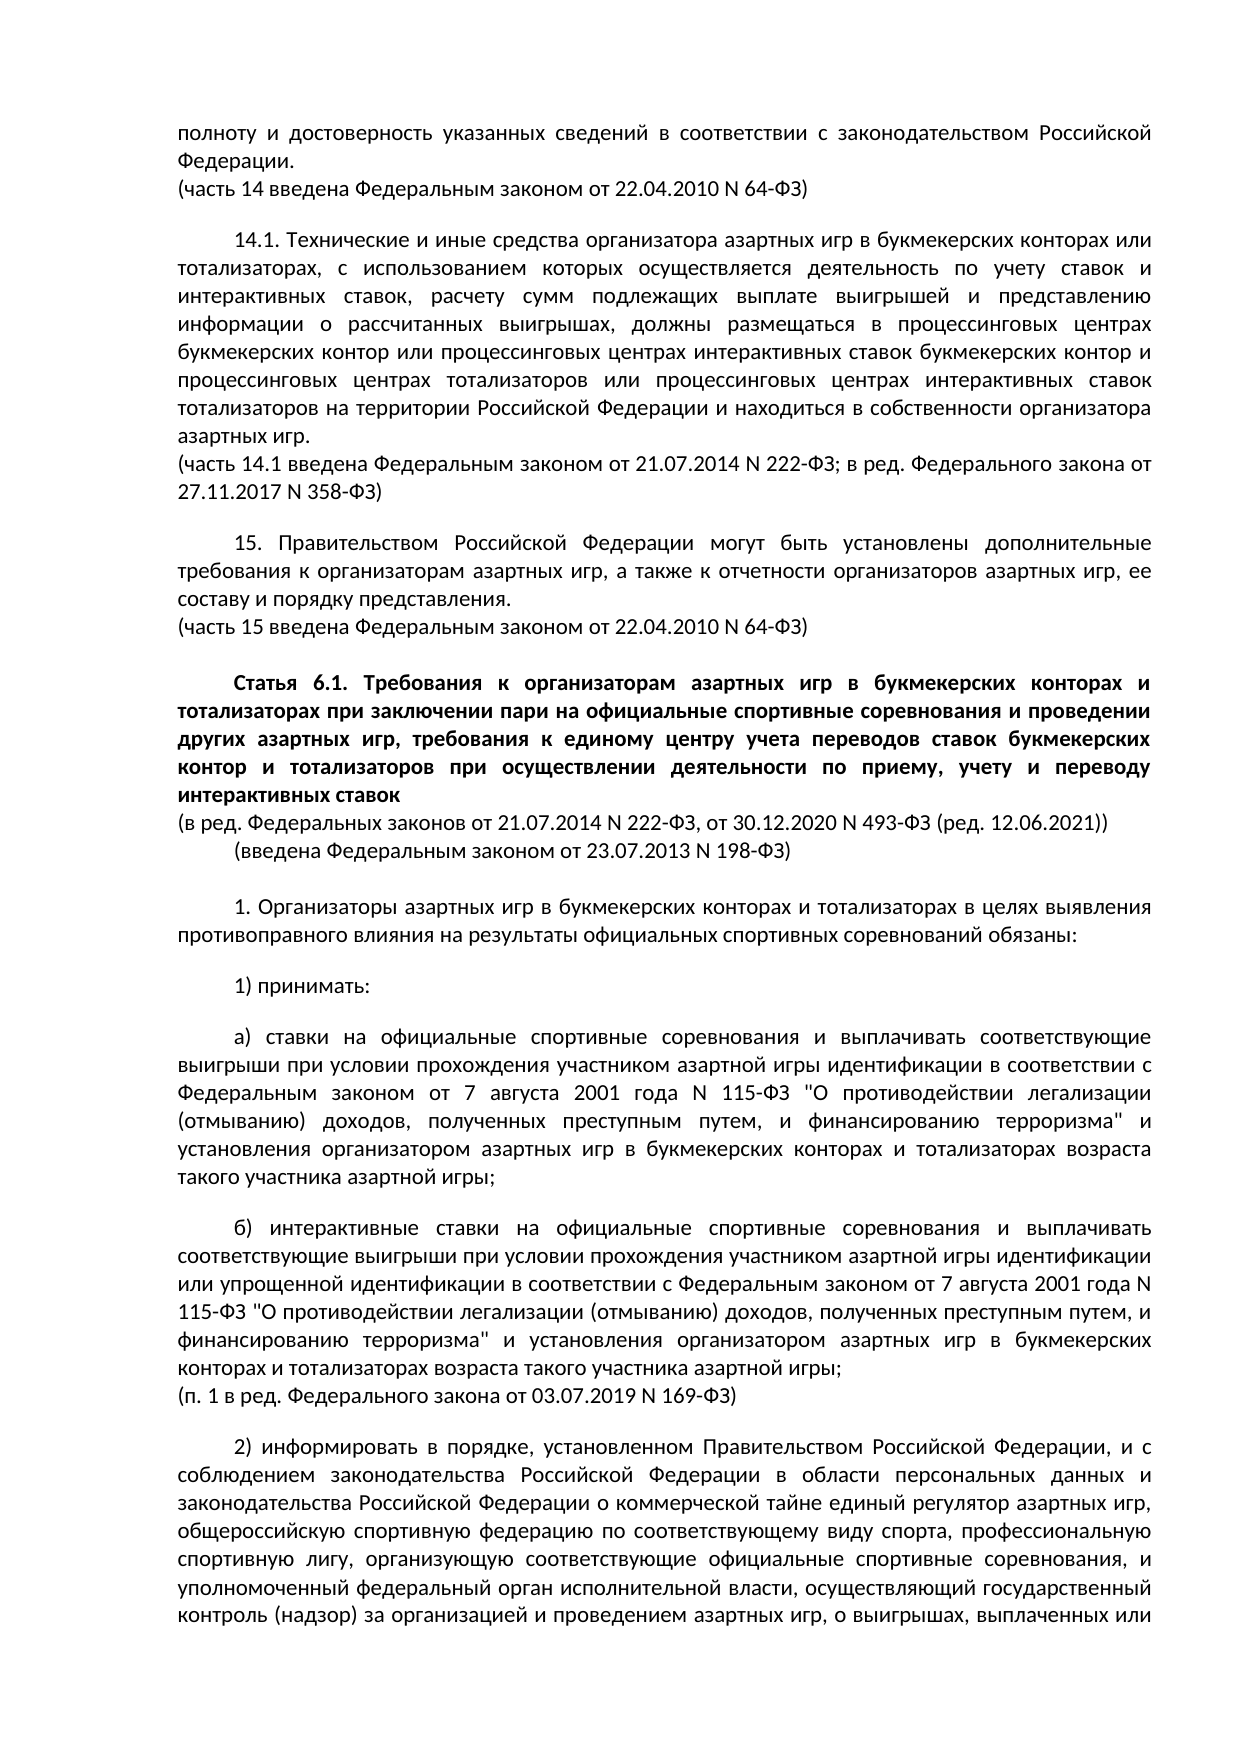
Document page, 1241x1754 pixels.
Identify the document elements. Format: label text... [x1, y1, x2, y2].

text (введена Федеральным законом от 23.07.2013 N 198-ФЗ) [177, 836, 1152, 864]
text а) ставки на официальные спортивные соревнования и выплачивать соответствующие выигрыши при условии прохождения участником азартной игры идентификации в соответствии с Федеральным законом от 7 августа 2001 года N 115-ФЗ "О противодействии легализации (отмыванию) доходов, полученных преступным путем, и финансированию терроризма" и установления организатором азартных игр в букмекерских конторах и тотализаторах возраста такого участника азартной игры; [177, 1022, 1152, 1191]
text 15. Правительством Российской Федерации могут быть установлены дополнительные требования к организаторам азартных игр, а также к отчетности организаторов азартных игр, ее составу и порядку представления. [177, 528, 1152, 612]
title Статья 6.1. Требования к организаторам азартных игр в букмекерских конторах и тотализаторах при заключении пари на официальные спортивные соревнования и проведении других азартных игр, требования к единому центру учета переводов ставок букмекерских контор и тотализаторов при осуществлении деятельности по приему, учету и переводу интерактивных ставок [177, 668, 1152, 808]
text б) интерактивные ставки на официальные спортивные соревнования и выплачивать соответствующие выигрыши при условии прохождения участником азартной игры идентификации или упрощенной идентификации в соответствии с Федеральным законом от 7 августа 2001 года N 115-ФЗ "О противодействии легализации (отмыванию) доходов, полученных преступным путем, и финансированию терроризма" и установления организатором азартных игр в букмекерских конторах и тотализаторах возраста такого участника азартной игры; [177, 1213, 1152, 1382]
text (часть 14 введена Федеральным законом от 22.04.2010 N 64-ФЗ) [177, 174, 1152, 202]
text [177, 1432, 1152, 1629]
text (часть 14.1 введена Федеральным законом от 21.07.2014 N 222-ФЗ; в ред. Федерального закона от 27.11.2017 N 358-ФЗ) [177, 449, 1152, 505]
text (часть 15 введена Федеральным законом от 22.04.2010 N 64-ФЗ) [177, 612, 1152, 640]
text (в ред. Федеральных законов от 21.07.2014 N 222-ФЗ, от 30.12.2020 N 493-ФЗ (ред. 12.06.2021)) [177, 808, 1152, 836]
text (п. 1 в ред. Федерального закона от 03.07.2019 N 169-ФЗ) [177, 1382, 1152, 1409]
text 14.1. Технические и иные средства организатора азартных игр в букмекерских конторах или тотализаторах, с использованием которых осуществляется деятельность по учету ставок и интерактивных ставок, расчету сумм подлежащих выплате выигрышей и представлению информации о рассчитанных выигрышах, должны размещаться в процессинговых центрах букмекерских контор или процессинговых центрах интерактивных ставок букмекерских контор и процессинговых центрах тотализаторов или процессинговых центрах интерактивных ставок тотализаторов на территории Российской Федерации и находиться в собственности организатора азартных игр. [177, 225, 1152, 449]
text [177, 118, 1152, 174]
text 1) принимать: [177, 971, 1152, 999]
text 1. Организаторы азартных игр в букмекерских конторах и тотализаторах в целях выявления противоправного влияния на результаты официальных спортивных соревнований обязаны: [177, 892, 1152, 948]
